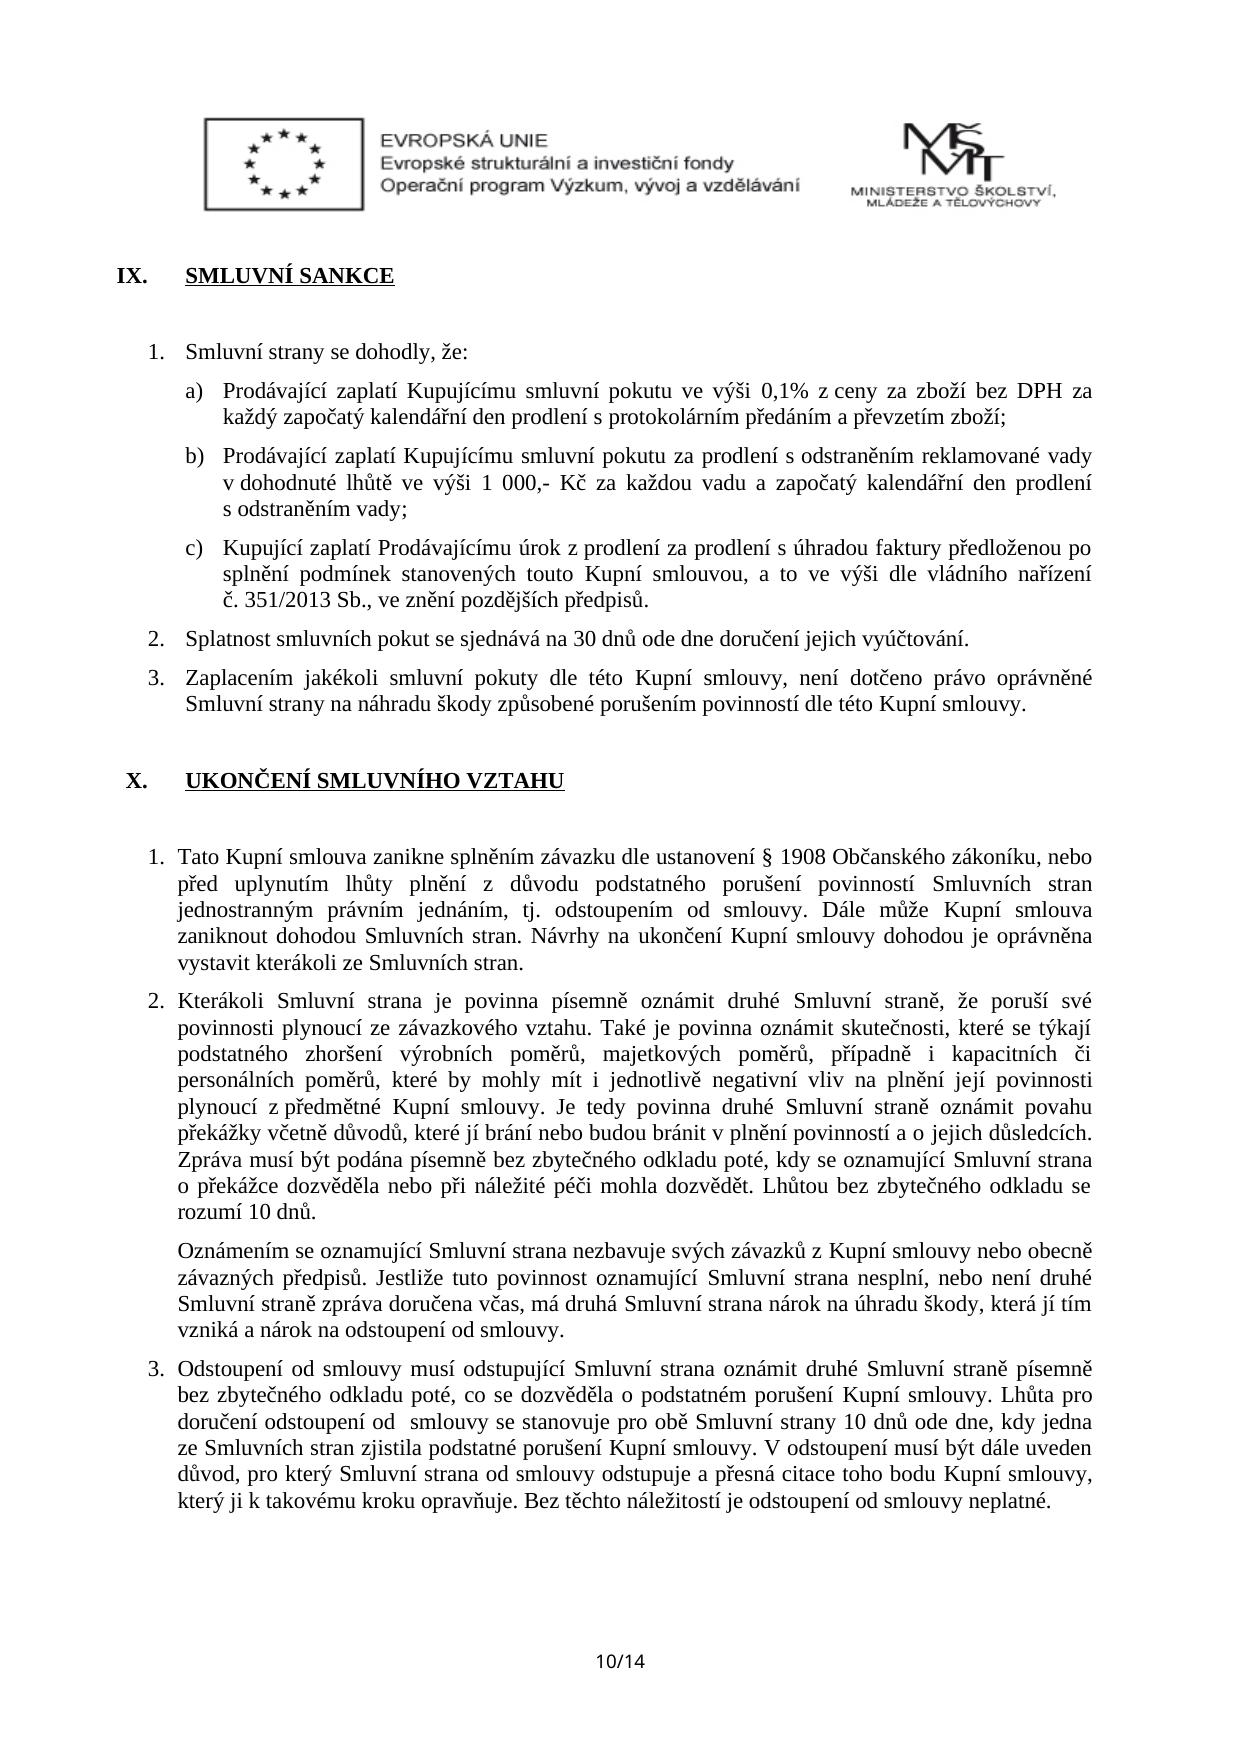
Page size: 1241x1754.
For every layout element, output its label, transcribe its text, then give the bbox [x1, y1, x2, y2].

list Smluvní strany se dohodly, že: [148, 338, 1093, 364]
list Tato Kupní smlouva zanikne splněním závazku dle ustanovení § 1908 Občanského zákoníku, nebo před uplynutím lhůty plnění z důvodu podstatného porušení povinností Smluvních stran jednostranným právním jednáním, tj. odstoupením od smlouvy. Dále může Kupní smlouva zaniknout dohodou Smluvních stran. Návrhy na ukončení Kupní smlouvy dohodou je oprávněna vystavit kterákoli ze Smluvních stran. [148, 843, 1093, 975]
list Prodávající zaplatí Kupujícímu smluvní pokutu za prodlení s odstraněním reklamované vady v dohodnuté lhůtě ve výši 1 000,- Kč za každou vadu a započatý kalendářní den prodlení s odstraněním vady; [185, 442, 1093, 521]
list Kterákoli Smluvní strana je povinna písemně oznámit druhé Smluvní straně, že poruší své povinnosti plynoucí ze závazkového vztahu. Také je povinna oznámit skutečnosti, které se týkají podstatného zhoršení výrobních poměrů, majetkových poměrů, případně i kapacitních či personálních poměrů, které by mohly mít i jednotlivě negativní vliv na plnění její povinnosti plynoucí z předmětné Kupní smlouvy. Je tedy povinna druhé Smluvní straně oznámit povahu překážky včetně důvodů, které jí brání nebo budou bránit v plnění povinností a o jejich důsledcích. Zpráva musí být podána písemně bez zbytečného odkladu poté, kdy se oznamující Smluvní strana o překážce dozvěděla nebo při náležité péči mohla dozvědět. Lhůtou bez zbytečného odkladu se rozumí 10 dnů. [148, 987, 1093, 1225]
list Splatnost smluvních pokut se sjednává na 30 dnů ode dne doručení jejich vyúčtování. [148, 625, 1093, 652]
text UKONČENÍ SMLUVNÍHO VZTAHU [148, 767, 1093, 793]
list Zaplacením jakékoli smluvní pokuty dle této Kupní smlouvy, není dotčeno právo oprávněné Smluvní strany na náhradu škody způsobené porušením povinností dle této Kupní smlouvy. [148, 664, 1093, 717]
picture [147, 73, 1103, 257]
list Kupující zaplatí Prodávajícímu úrok z prodlení za prodlení s úhradou faktury předloženou po splnění podmínek stanovených touto Kupní smlouvou, a to ve výši dle vládního nařízení č. 351/2013 Sb., ve znění pozdějších předpisů. [185, 534, 1093, 613]
list Oznámením se oznamující Smluvní strana nezbavuje svých závazků z Kupní smlouvy nebo obecně závazných předpisů. Jestliže tuto povinnost oznamující Smluvní strana nesplní, nebo není druhé Smluvní straně zpráva doručena včas, má druhá Smluvní strana nárok na úhradu škody, která jí tím vzniká a nárok na odstoupení od smlouvy. [177, 1237, 1093, 1343]
list Prodávající zaplatí Kupujícímu smluvní pokutu ve výši 0,1% z ceny za zboží bez DPH za každý započatý kalendářní den prodlení s protokolárním předáním a převzetím zboží; [185, 377, 1093, 430]
text SMLUVNÍ SANKCE [148, 262, 1093, 288]
list Odstoupení od smlouvy musí odstupující Smluvní strana oznámit druhé Smluvní straně písemně bez zbytečného odkladu poté, co se dozvěděla o podstatném porušení Kupní smlouvy. Lhůta pro doručení odstoupení od smlouvy se stanovuje pro obě Smluvní strany 10 dnů ode dne, kdy jedna ze Smluvních stran zjistila podstatné porušení Kupní smlouvy. V odstoupení musí být dále uveden důvod, pro který Smluvní strana od smlouvy odstupuje a přesná citace toho bodu Kupní smlouvy, který ji k takovému kroku opravňuje. Bez těchto náležitostí je odstoupení od smlouvy neplatné. [148, 1355, 1093, 1513]
